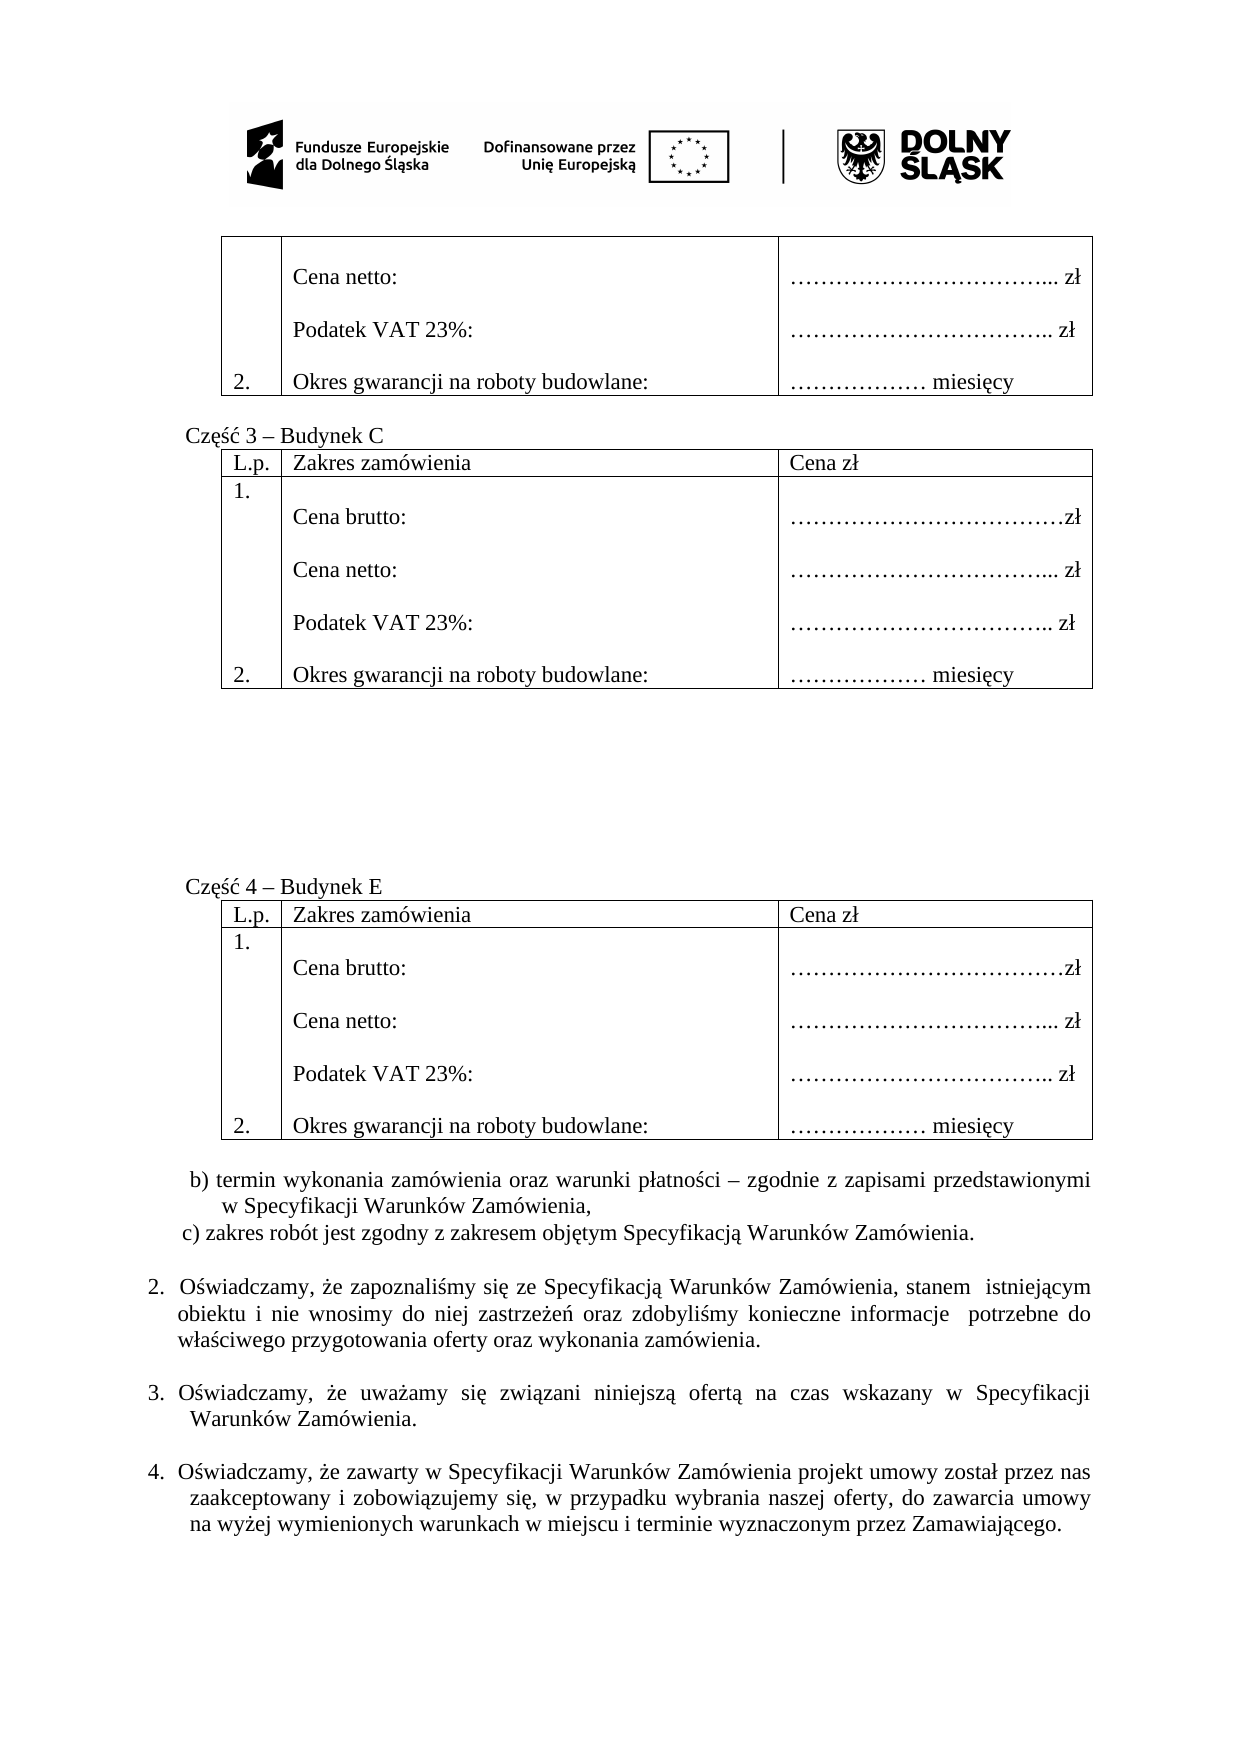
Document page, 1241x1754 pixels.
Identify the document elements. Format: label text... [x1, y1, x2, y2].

table_header Zakres zamówienia [282, 901, 778, 927]
table_cell Cena brutto: Cena netto: Podatek VAT 23%: Okres gwarancji na roboty budowlane: [282, 237, 778, 395]
text 4. Oświadczamy, że zawarty w Specyfikacji Warunków Zamówienia projekt umowy został przez nas zaakceptowany i zobowiązujemy się, w przypadku wybrania naszej oferty, do zawarcia umowy na wyżej wymienionych warunkach w miejscu i terminie wyznaczonym przez Zamawiającego. [148, 1458, 1093, 1537]
table_cell ………………………………zł ……………………………... zł …………………………….. zł ……………… miesięcy [779, 477, 1092, 688]
table_cell 1. 2. [222, 477, 281, 688]
table_cell Cena brutto: Cena netto: Podatek VAT 23%: Okres gwarancji na roboty budowlane: [282, 477, 778, 688]
text Część 3 – Budynek C [185, 422, 1093, 448]
table_cell Cena brutto: Cena netto: Podatek VAT 23%: Okres gwarancji na roboty budowlane: [282, 928, 778, 1139]
table_header L.p. [222, 901, 281, 927]
table_header L.p. [222, 450, 281, 476]
table_cell 1. 2. [222, 237, 281, 395]
text b) termin wykonania zamówienia oraz warunki płatności – zgodnie z zapisami przedstawionymi w Specyfikacji Warunków Zamówienia, [189, 1166, 1093, 1219]
picture [229, 102, 1011, 207]
table_cell ………………………………zł ……………………………... zł …………………………….. zł ……………… miesięcy [779, 928, 1092, 1139]
text 3. Oświadczamy, że uważamy się związani niniejszą ofertą na czas wskazany w Specyfikacji Warunków Zamówienia. [148, 1379, 1093, 1431]
text Część 4 – Budynek E [185, 873, 1093, 899]
table_cell ………………………………zł ……………………………... zł …………………………….. zł ……………… miesięcy [779, 237, 1092, 395]
table_cell 1. 2. [222, 928, 281, 1139]
text c) zakres robót jest zgodny z zakresem objętym Specyfikacją Warunków Zamówienia. [148, 1219, 1093, 1245]
text 2. Oświadczamy, że zapoznaliśmy się ze Specyfikacją Warunków Zamówienia, stanem istniejącym obiektu i nie wnosimy do niej zastrzeżeń oraz zdobyliśmy konieczne informacje potrzebne do właściwego przygotowania oferty oraz wykonania zamówienia. [148, 1273, 1093, 1352]
table_header Cena zł [779, 450, 1092, 476]
table_header Cena zł [779, 901, 1092, 927]
table_header Zakres zamówienia [282, 450, 778, 476]
